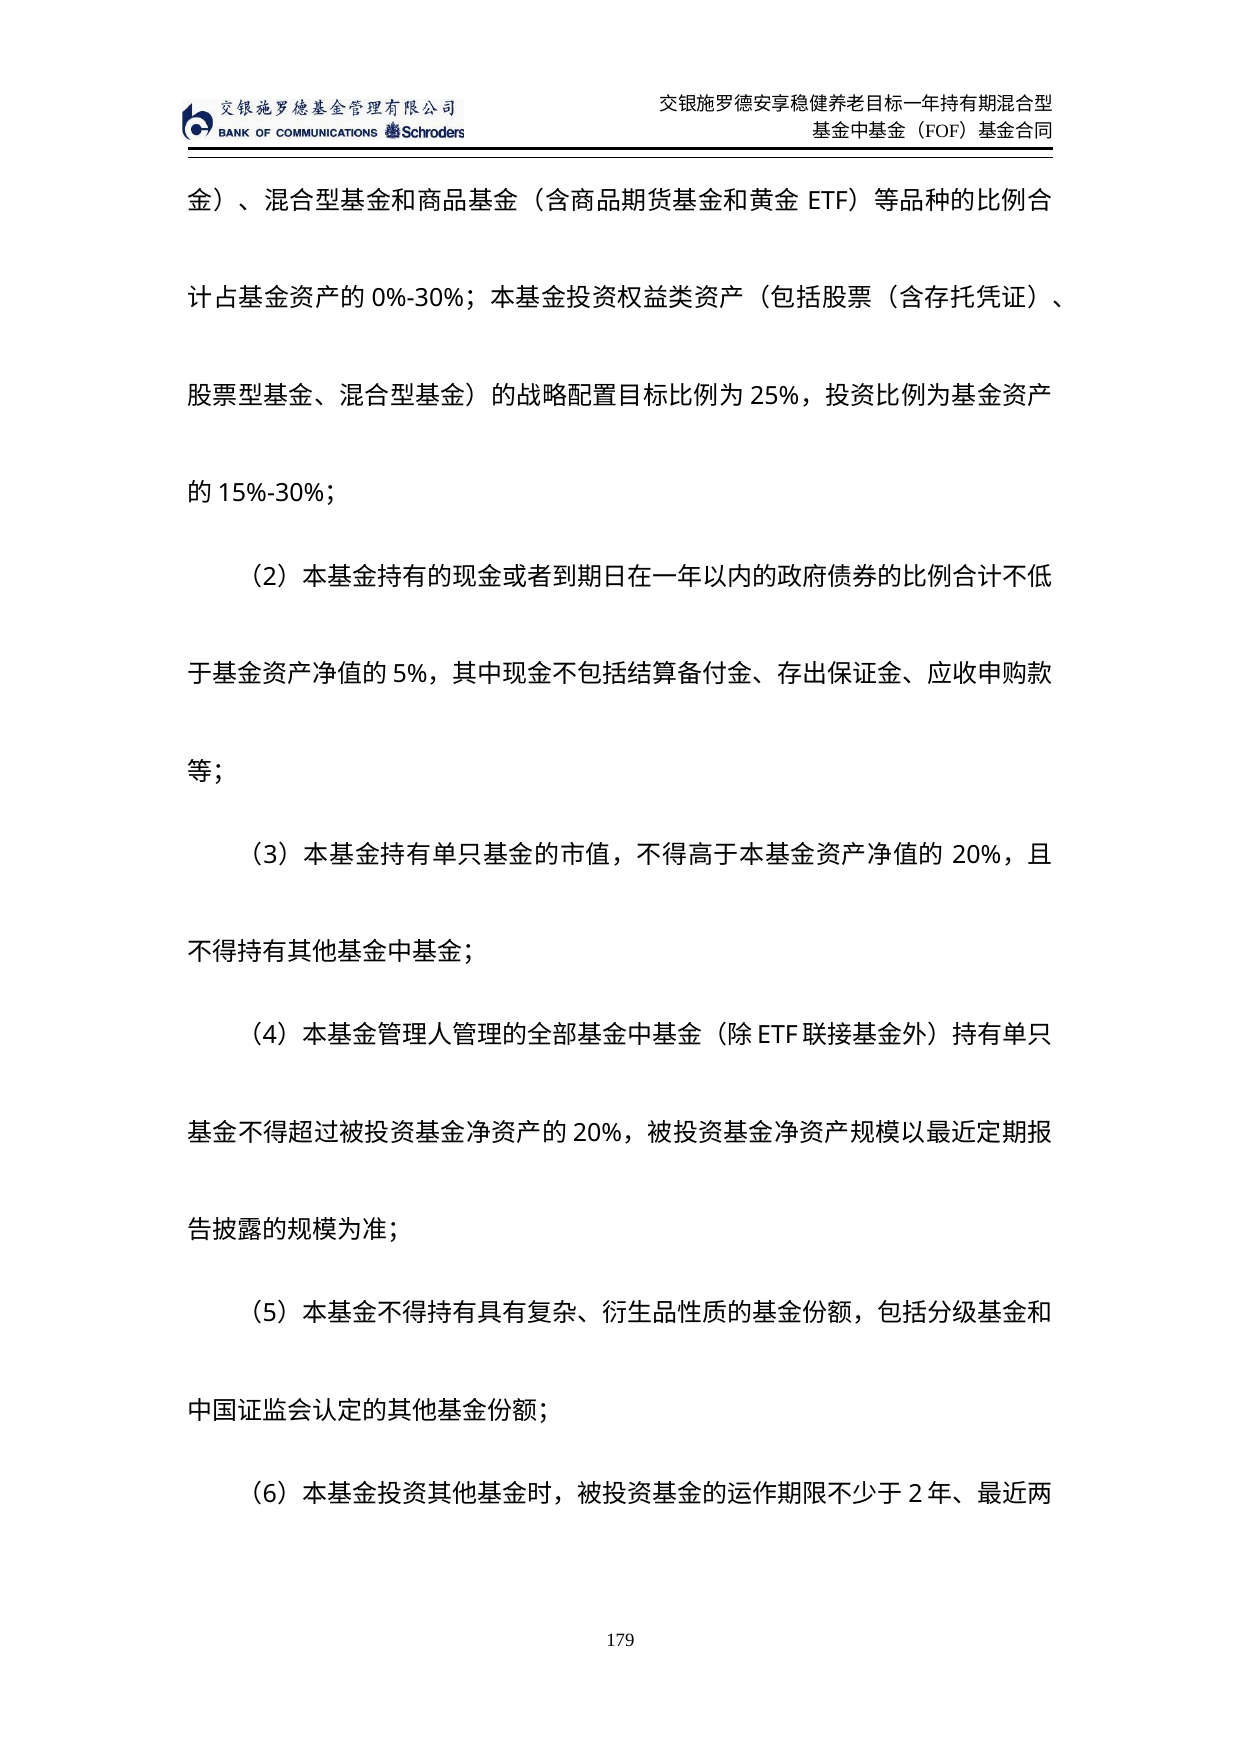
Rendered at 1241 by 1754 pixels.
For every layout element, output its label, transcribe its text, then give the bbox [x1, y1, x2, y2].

picture [182, 99, 464, 140]
text （2）本基金持有的现金或者到期日在一年以内的政府债券的比例合计不低于基金资产净值的5%，其中现金不包括结算备付金、存出保证金、应收申购款等； [187, 542, 1053, 802]
text （5）本基金不得持有具有复杂、衍生品性质的基金份额，包括分级基金和中国证监会认定的其他基金份额； [187, 1278, 1053, 1441]
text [187, 166, 1053, 523]
text （4）本基金管理人管理的全部基金中基金（除ETF联接基金外）持有单只基金不得超过被投资基金净资产的20%，被投资基金净资产规模以最近定期报告披露的规模为准； [187, 1000, 1053, 1260]
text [187, 1459, 1053, 1524]
text （3）本基金持有单只基金的市值，不得高于本基金资产净值的20%，且不得持有其他基金中基金； [187, 820, 1053, 982]
